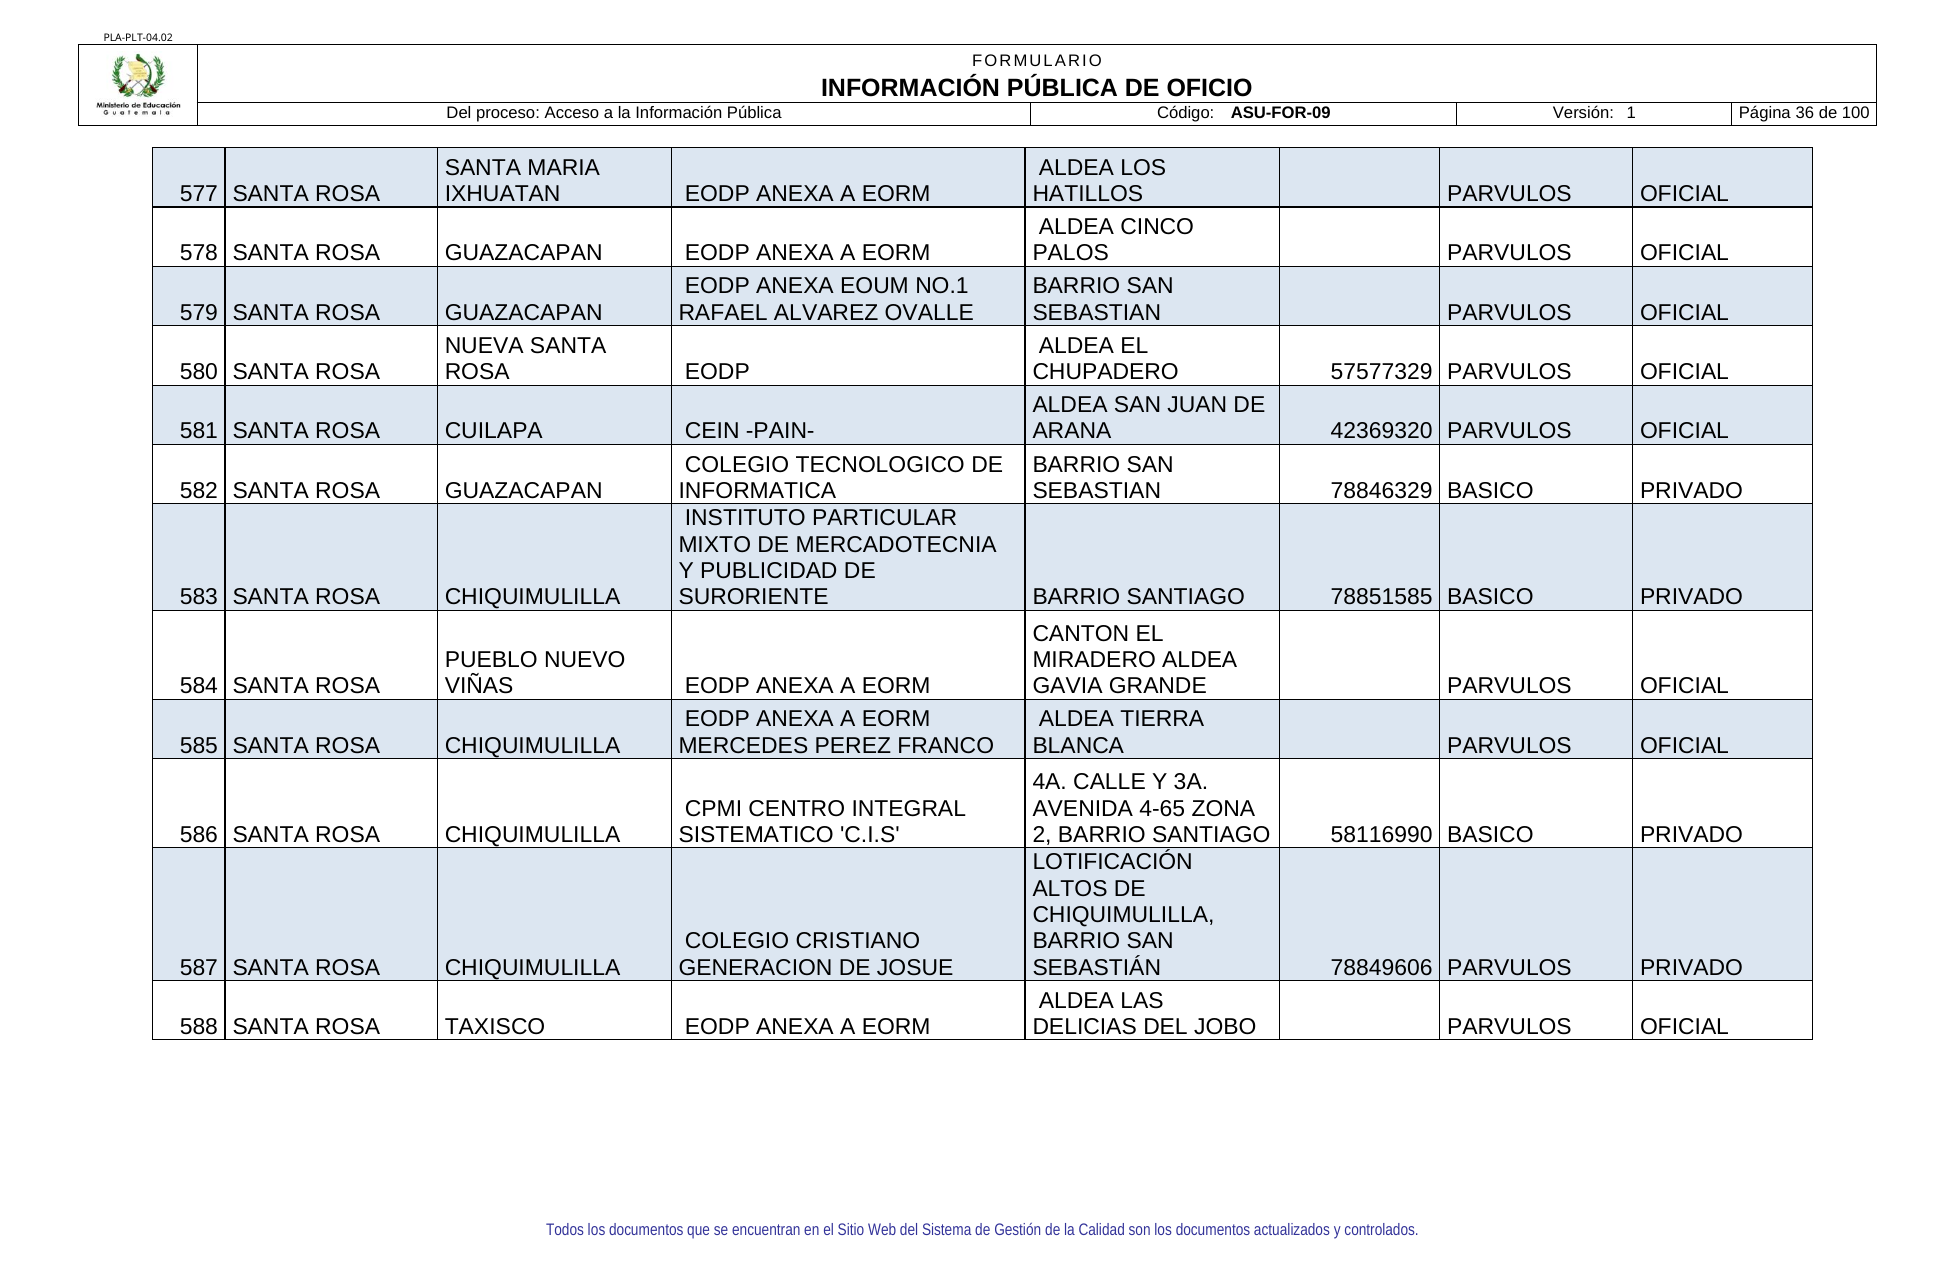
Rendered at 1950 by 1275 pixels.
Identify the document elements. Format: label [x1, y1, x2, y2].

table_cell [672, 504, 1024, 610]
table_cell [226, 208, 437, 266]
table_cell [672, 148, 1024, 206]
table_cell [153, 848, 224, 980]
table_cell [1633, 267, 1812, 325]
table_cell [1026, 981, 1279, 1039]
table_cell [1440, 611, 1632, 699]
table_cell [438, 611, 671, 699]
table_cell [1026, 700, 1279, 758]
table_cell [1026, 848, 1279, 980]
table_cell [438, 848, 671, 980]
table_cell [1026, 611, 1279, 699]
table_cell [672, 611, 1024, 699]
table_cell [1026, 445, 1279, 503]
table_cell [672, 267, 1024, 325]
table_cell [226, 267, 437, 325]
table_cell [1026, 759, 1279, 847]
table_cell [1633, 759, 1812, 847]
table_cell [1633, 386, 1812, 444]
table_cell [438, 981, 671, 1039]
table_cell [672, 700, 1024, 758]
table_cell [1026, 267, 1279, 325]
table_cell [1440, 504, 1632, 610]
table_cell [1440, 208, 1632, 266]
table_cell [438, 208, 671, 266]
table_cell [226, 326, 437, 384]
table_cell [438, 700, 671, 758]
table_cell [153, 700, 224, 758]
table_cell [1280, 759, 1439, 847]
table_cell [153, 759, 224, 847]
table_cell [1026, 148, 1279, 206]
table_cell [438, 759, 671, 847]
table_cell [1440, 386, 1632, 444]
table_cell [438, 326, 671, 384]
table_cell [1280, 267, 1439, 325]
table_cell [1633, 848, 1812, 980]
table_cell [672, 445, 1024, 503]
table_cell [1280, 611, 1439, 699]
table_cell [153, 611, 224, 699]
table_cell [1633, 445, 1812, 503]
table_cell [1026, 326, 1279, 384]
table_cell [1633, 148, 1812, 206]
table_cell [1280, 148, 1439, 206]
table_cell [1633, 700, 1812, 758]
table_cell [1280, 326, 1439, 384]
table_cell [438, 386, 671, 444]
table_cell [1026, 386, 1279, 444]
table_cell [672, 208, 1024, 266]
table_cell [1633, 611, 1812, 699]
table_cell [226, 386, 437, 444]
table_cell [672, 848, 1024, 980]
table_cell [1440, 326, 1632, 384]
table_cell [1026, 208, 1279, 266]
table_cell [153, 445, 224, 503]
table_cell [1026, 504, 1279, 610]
picture [95, 51, 181, 117]
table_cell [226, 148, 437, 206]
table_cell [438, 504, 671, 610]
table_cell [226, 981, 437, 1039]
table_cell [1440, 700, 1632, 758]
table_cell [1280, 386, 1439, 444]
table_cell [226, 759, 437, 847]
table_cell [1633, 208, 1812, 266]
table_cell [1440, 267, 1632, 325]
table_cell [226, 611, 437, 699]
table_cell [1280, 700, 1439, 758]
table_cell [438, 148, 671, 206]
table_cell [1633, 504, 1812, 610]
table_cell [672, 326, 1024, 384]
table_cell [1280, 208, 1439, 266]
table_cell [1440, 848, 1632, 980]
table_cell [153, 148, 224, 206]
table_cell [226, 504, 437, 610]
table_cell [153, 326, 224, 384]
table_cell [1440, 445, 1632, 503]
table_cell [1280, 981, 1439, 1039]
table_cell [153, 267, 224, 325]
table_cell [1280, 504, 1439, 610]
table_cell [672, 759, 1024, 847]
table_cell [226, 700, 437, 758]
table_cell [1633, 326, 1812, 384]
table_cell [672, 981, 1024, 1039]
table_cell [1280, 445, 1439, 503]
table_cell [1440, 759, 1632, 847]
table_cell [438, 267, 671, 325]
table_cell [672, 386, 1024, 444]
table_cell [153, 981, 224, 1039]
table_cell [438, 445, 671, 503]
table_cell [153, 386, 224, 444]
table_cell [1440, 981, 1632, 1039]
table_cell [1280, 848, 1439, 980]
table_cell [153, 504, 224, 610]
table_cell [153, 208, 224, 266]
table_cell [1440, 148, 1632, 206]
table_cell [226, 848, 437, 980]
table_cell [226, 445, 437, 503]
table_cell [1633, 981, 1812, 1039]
